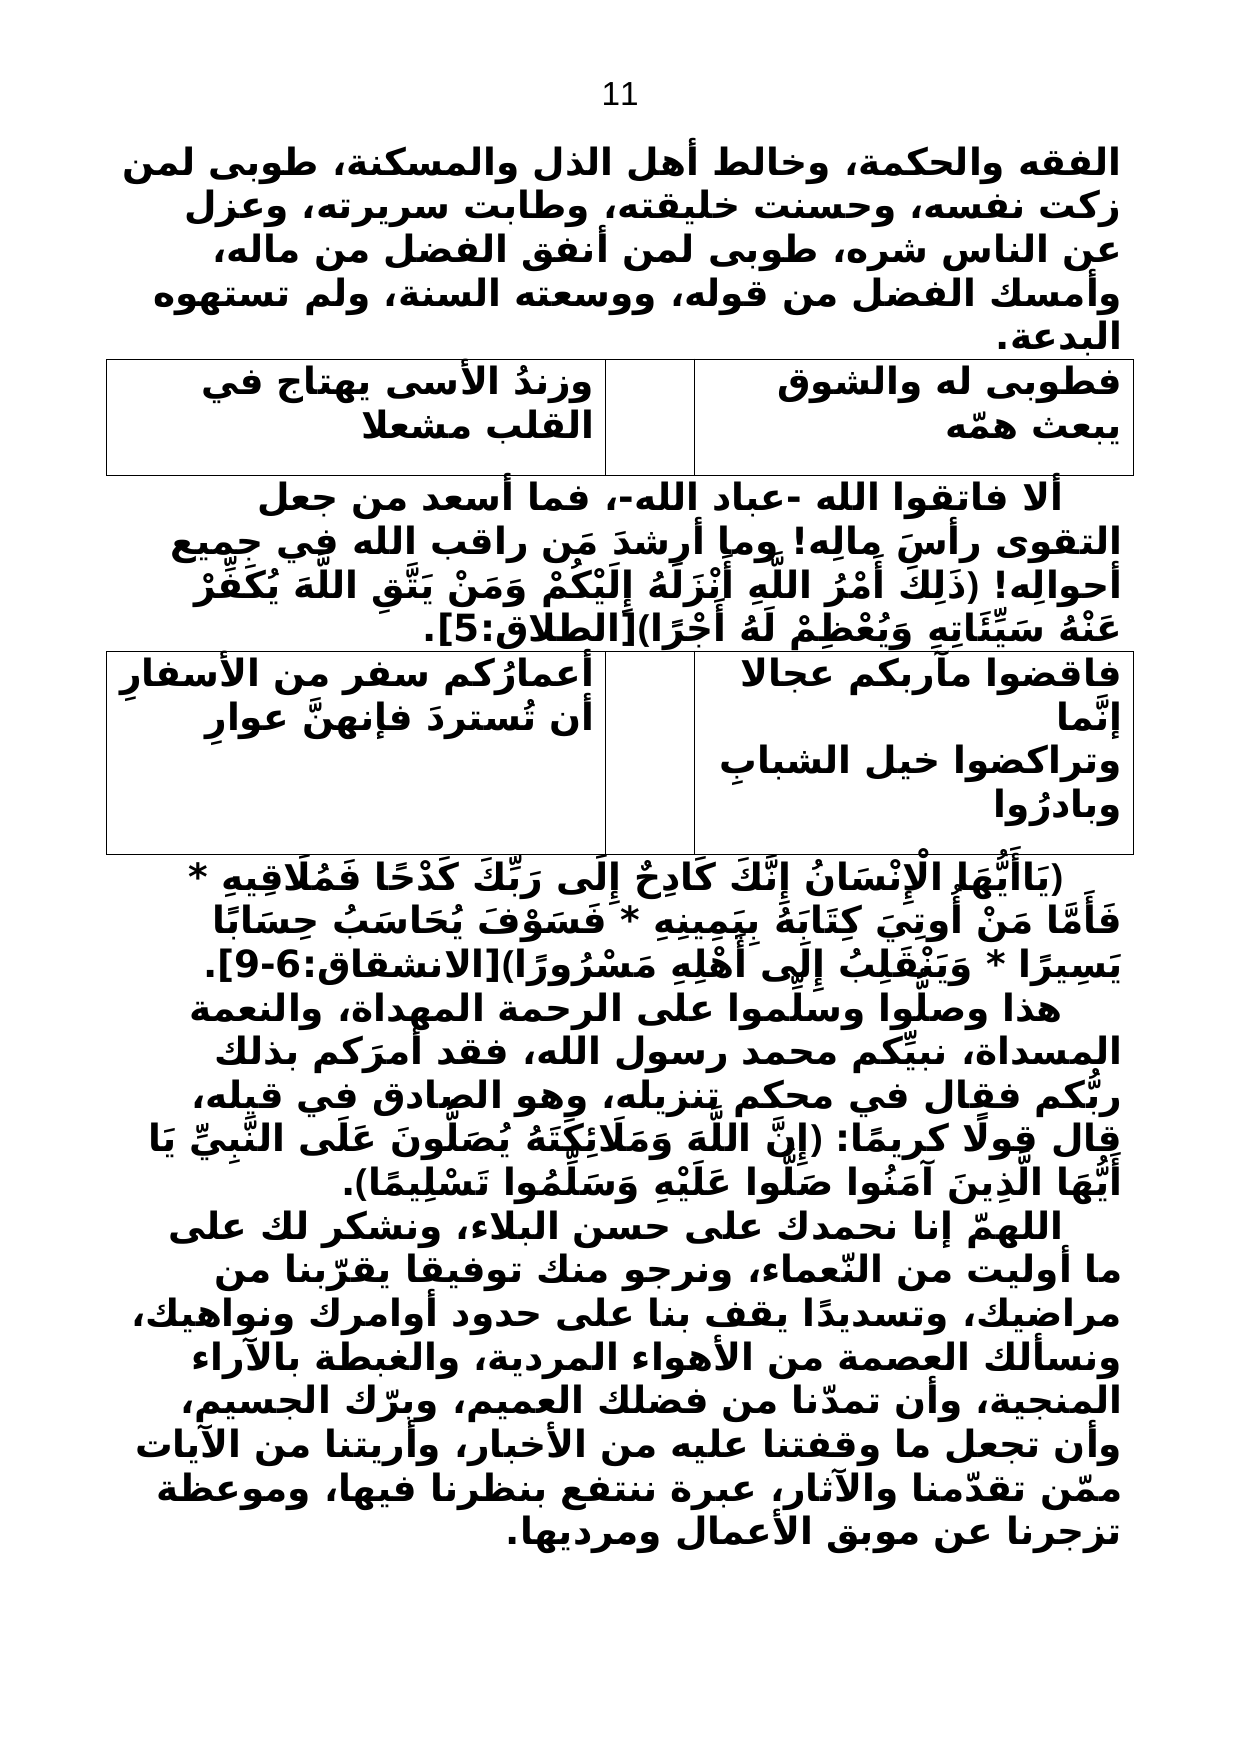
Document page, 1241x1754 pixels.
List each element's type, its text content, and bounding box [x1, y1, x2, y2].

text هذا وصلُّوا وسلِّموا على الرحمة المهداة، والنعمة المسداة، نبيِّكم محمد رسول الله، فقد أمرَكم بذلك ربُّكم فقال في محكم تنزيله، وهو الصادق في قيله، قال قولًا كريمًا: ﴿إِنَّ اللَّهَ وَمَلَائِكَتَهُ يُصَلُّونَ عَلَى النَّبِيِّ يَا أَيُّهَا الَّذِينَ آمَنُوا صَلُّوا عَلَيْهِ وَسَلِّمُوا تَسْلِيمًا﴾. [118, 986, 1122, 1204]
text ألا فاتقوا الله -عباد الله-، فما أسعد من جعل التقوى رأسَ مالِه! وما أرشدَ مَن راقب الله في جميع أحوالِه! ﴿ذَلِكَ أَمْرُ اللَّهِ أَنْزَلَهُ إِلَيْكُمْ وَمَنْ يَتَّقِ اللَّهَ يُكَفِّرْ عَنْهُ سَيِّئَاتِهِ وَيُعْظِمْ لَهُ أَجْرًا﴾[الطلاق:5]. [118, 476, 1122, 651]
table_header فطوبى له والشوق يبعث همّه [695, 360, 1133, 475]
table_header أعمارُكم سفر من الأسفارِ أن تُستردَ فإنهنَّ عوارِ [107, 652, 605, 854]
text ﴿يَاأَيُّهَا الْإِنْسَانُ إِنَّكَ كَادِحٌ إِلَى رَبِّكَ كَدْحًا فَمُلَاقِيهِ * فَأَمَّا مَنْ أُوتِيَ كِتَابَهُ بِيَمِينِهِ * فَسَوْفَ يُحَاسَبُ حِسَابًا يَسِيرًا * وَيَنْقَلِبُ إِلَى أَهْلِهِ مَسْرُورًا﴾[الانشقاق:6-9]. [118, 855, 1122, 986]
table_header فاقضوا مآربكم عجالا إنَّما وتراكضوا خيل الشبابِ وبادرُوا [695, 652, 1133, 854]
table_header [606, 360, 694, 475]
text اللهمّ إنا نحمدك على حسن البلاء، ونشكر لك على ما أوليت من النّعماء، ونرجو منك توفيقا يقرّبنا من مراضيك، وتسديدًا يقف بنا على حدود أوامرك ونواهيك، ونسألك العصمة من الأهواء المردية، والغبطة بالآراء المنجية، وأن تمدّنا من فضلك العميم، وبرّك الجسيم، وأن تجعل ما وقفتنا عليه من الأخبار، وأريتنا من الآيات ممّن تقدّمنا والآثار، عبرة ننتفع بنظرنا فيها، وموعظة تزجرنا عن موبق الأعمال ومرديها. [118, 1204, 1122, 1553]
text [118, 140, 1122, 358]
table_header وزندُ الأسى يهتاج في القلب مشعلا [107, 360, 605, 475]
table_header [606, 652, 694, 854]
